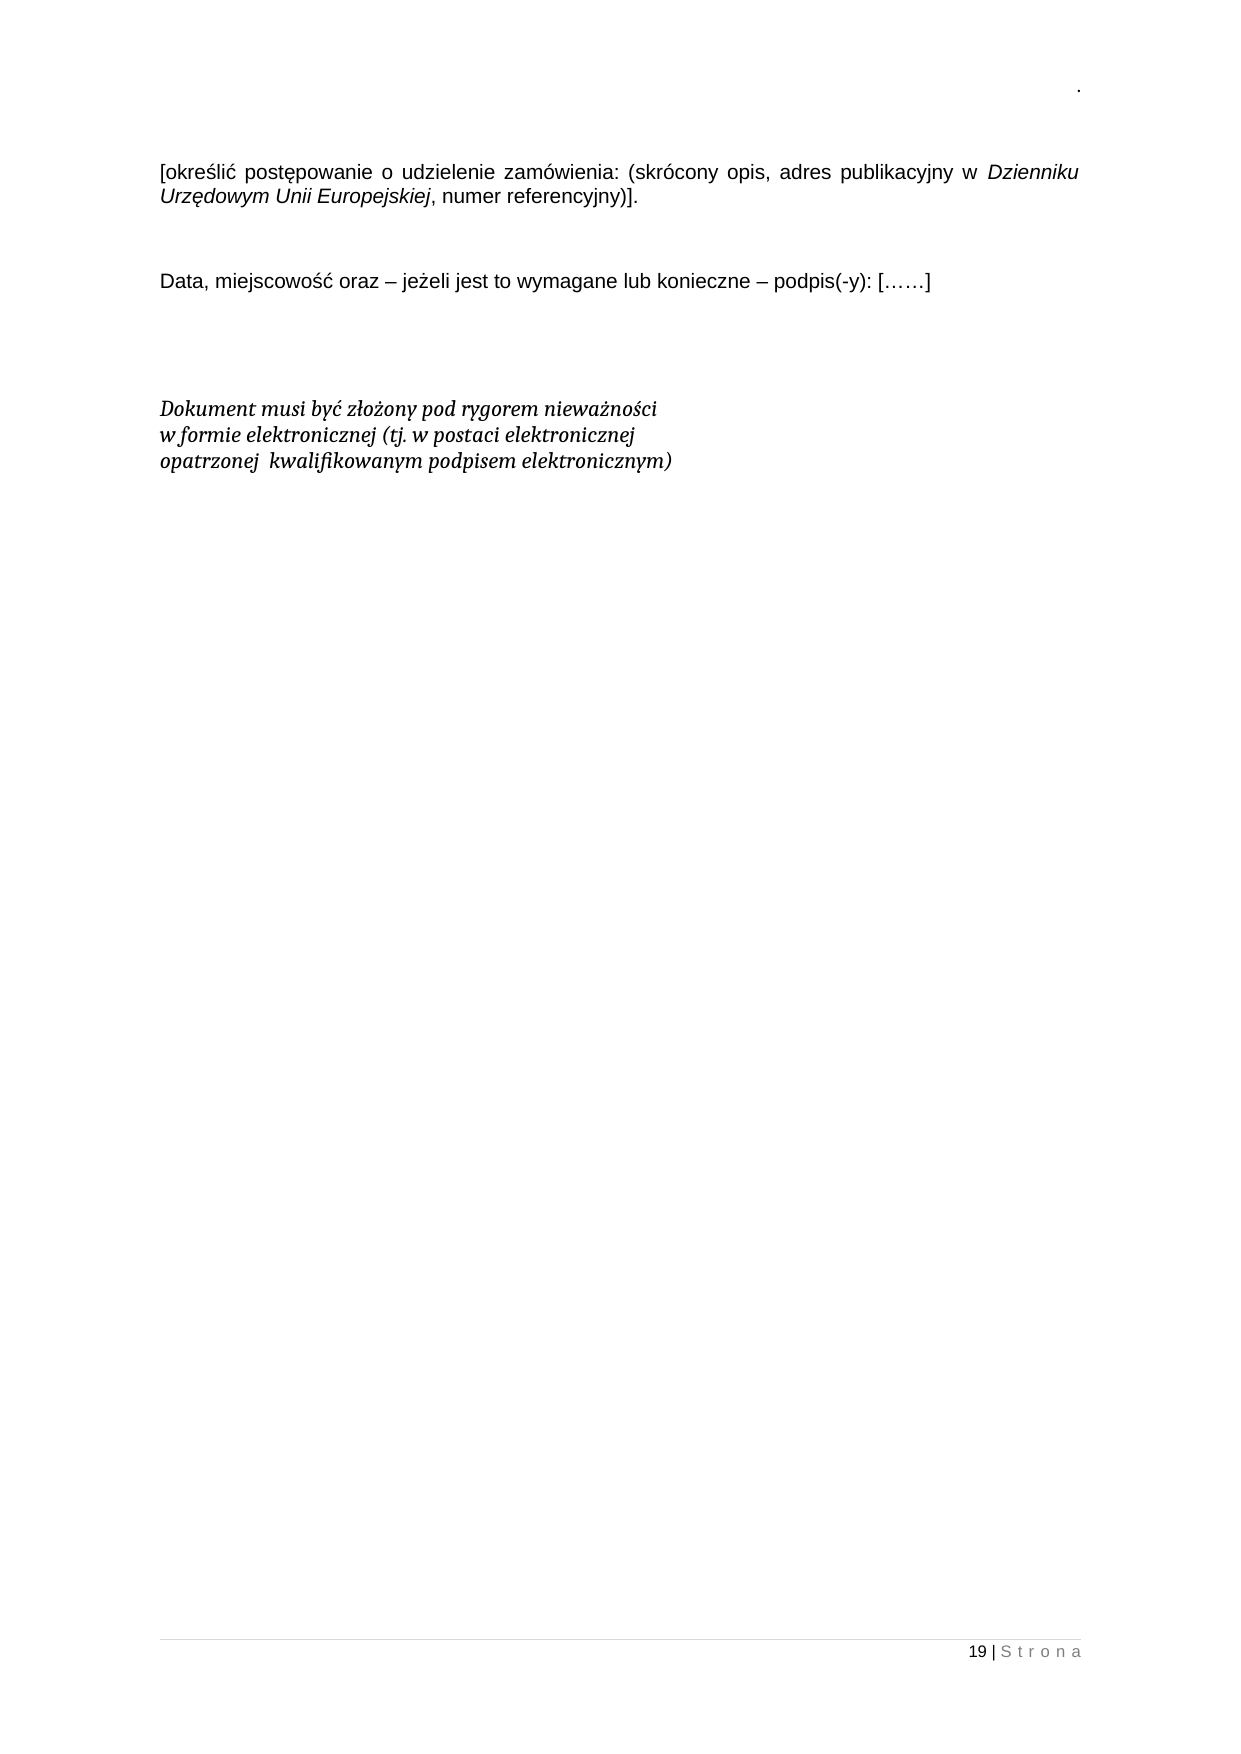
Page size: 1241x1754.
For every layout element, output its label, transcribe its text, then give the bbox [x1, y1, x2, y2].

text Dokument musi być złożony pod rygorem nieważności w formie elektronicznej (tj. w postaci elektronicznej opatrzonej kwalifikowanym podpisem elektronicznym) [159, 396, 1081, 475]
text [159, 159, 1081, 207]
text Data, miejscowość oraz – jeżeli jest to wymagane lub konieczne – podpis(-y): [……] [159, 269, 1081, 293]
